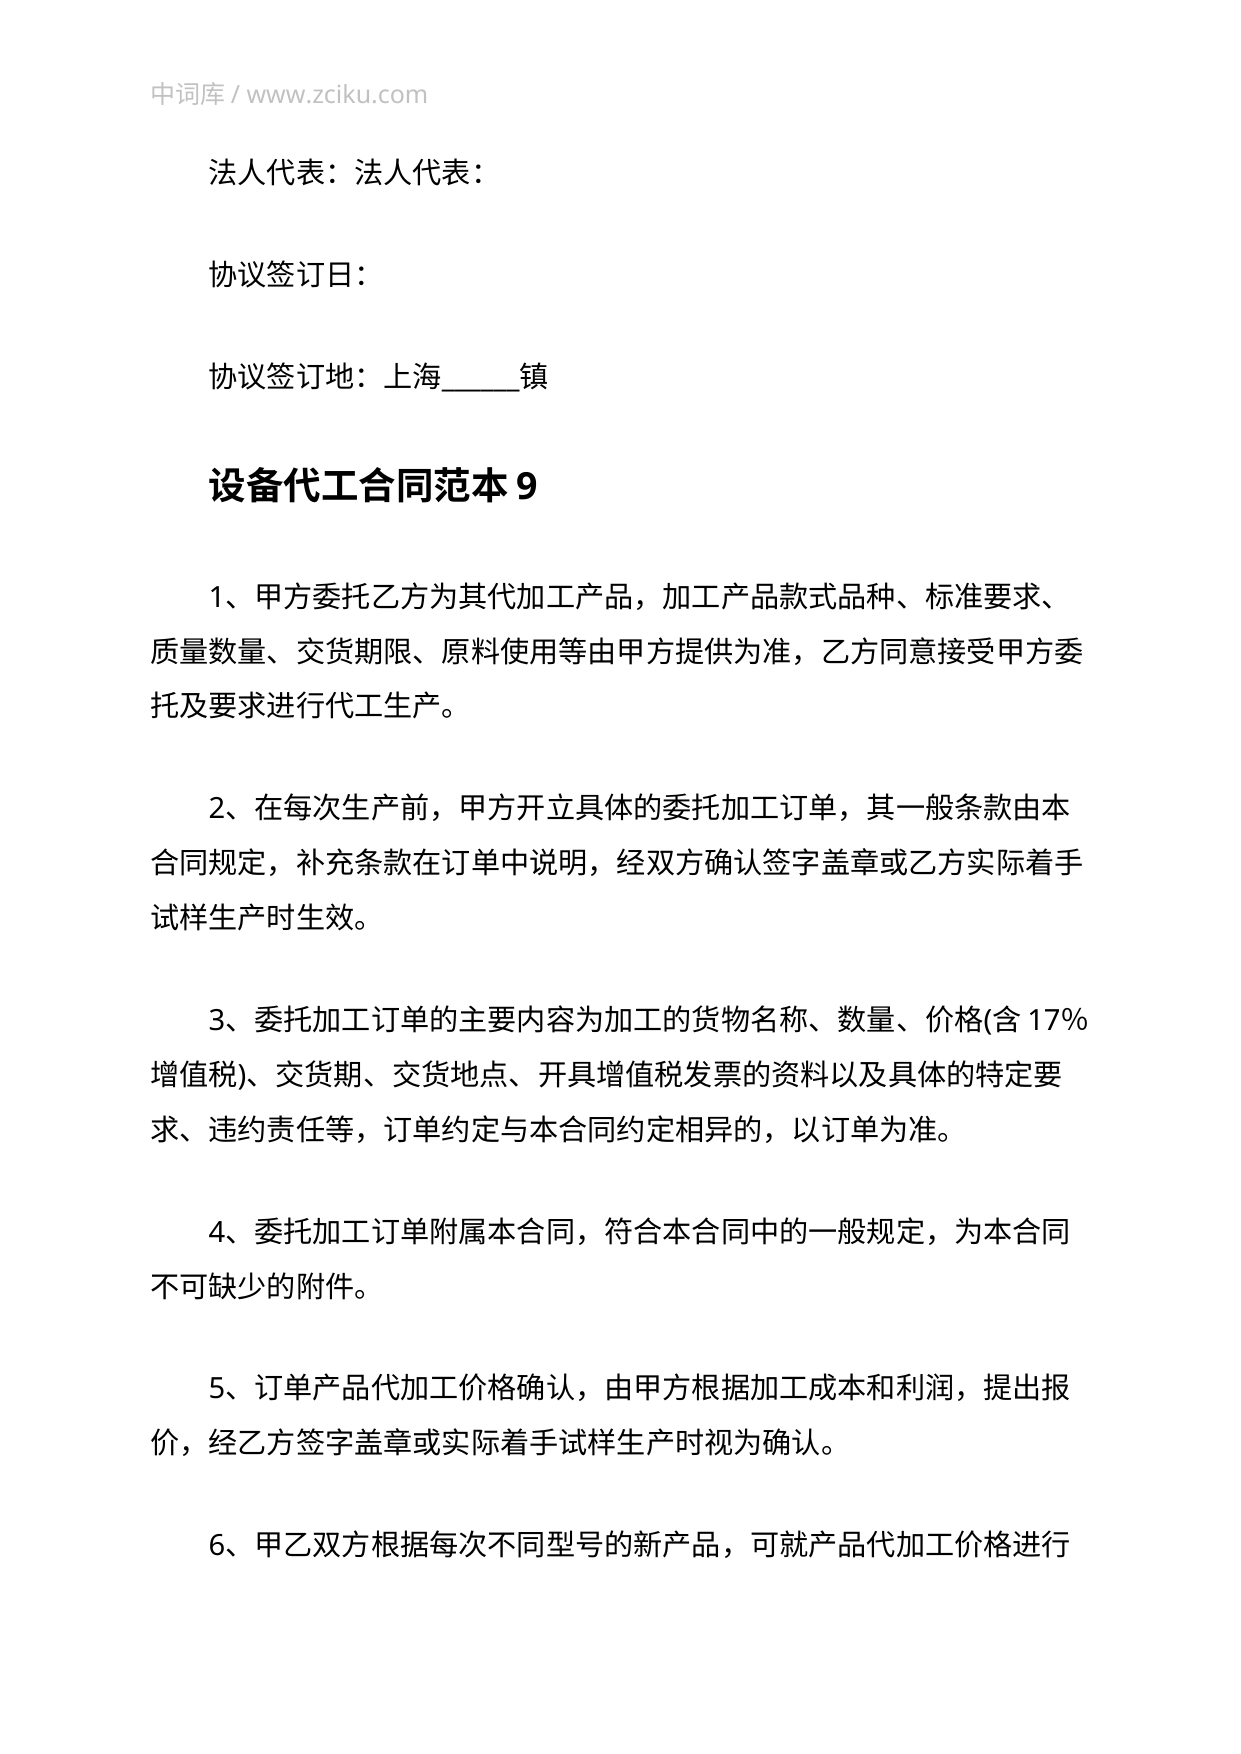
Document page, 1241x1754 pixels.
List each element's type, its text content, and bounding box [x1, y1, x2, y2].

text 协议签订日： [150, 252, 1090, 294]
text 4、委托加工订单附属本合同，符合本合同中的一般规定，为本合同不可缺少的附件。 [150, 1208, 1090, 1306]
text 协议签订地：上海______镇 [150, 353, 1090, 396]
text 5、订单产品代加工价格确认，由甲方根据加工成本和利润，提出报价，经乙方签字盖章或实际着手试样生产时视为确认。 [150, 1365, 1090, 1462]
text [150, 1522, 1090, 1564]
text 3、委托加工订单的主要内容为加工的货物名称、数量、价格(含17％增值税)、交货期、交货地点、开具增值税发票的资料以及具体的特定要求、违约责任等，订单约定与本合同约定相异的，以订单为准。 [150, 996, 1090, 1149]
text 设备代工合同范本9 [150, 456, 1090, 510]
text 1、甲方委托乙方为其代加工产品，加工产品款式品种、标准要求、质量数量、交货期限、原料使用等由甲方提供为准，乙方同意接受甲方委托及要求进行代工生产。 [150, 573, 1090, 725]
text 2、在每次生产前，甲方开立具体的委托加工订单，其一般条款由本合同规定，补充条款在订单中说明，经双方确认签字盖章或乙方实际着手试样生产时生效。 [150, 785, 1090, 937]
text 法人代表：法人代表： [150, 150, 1090, 192]
